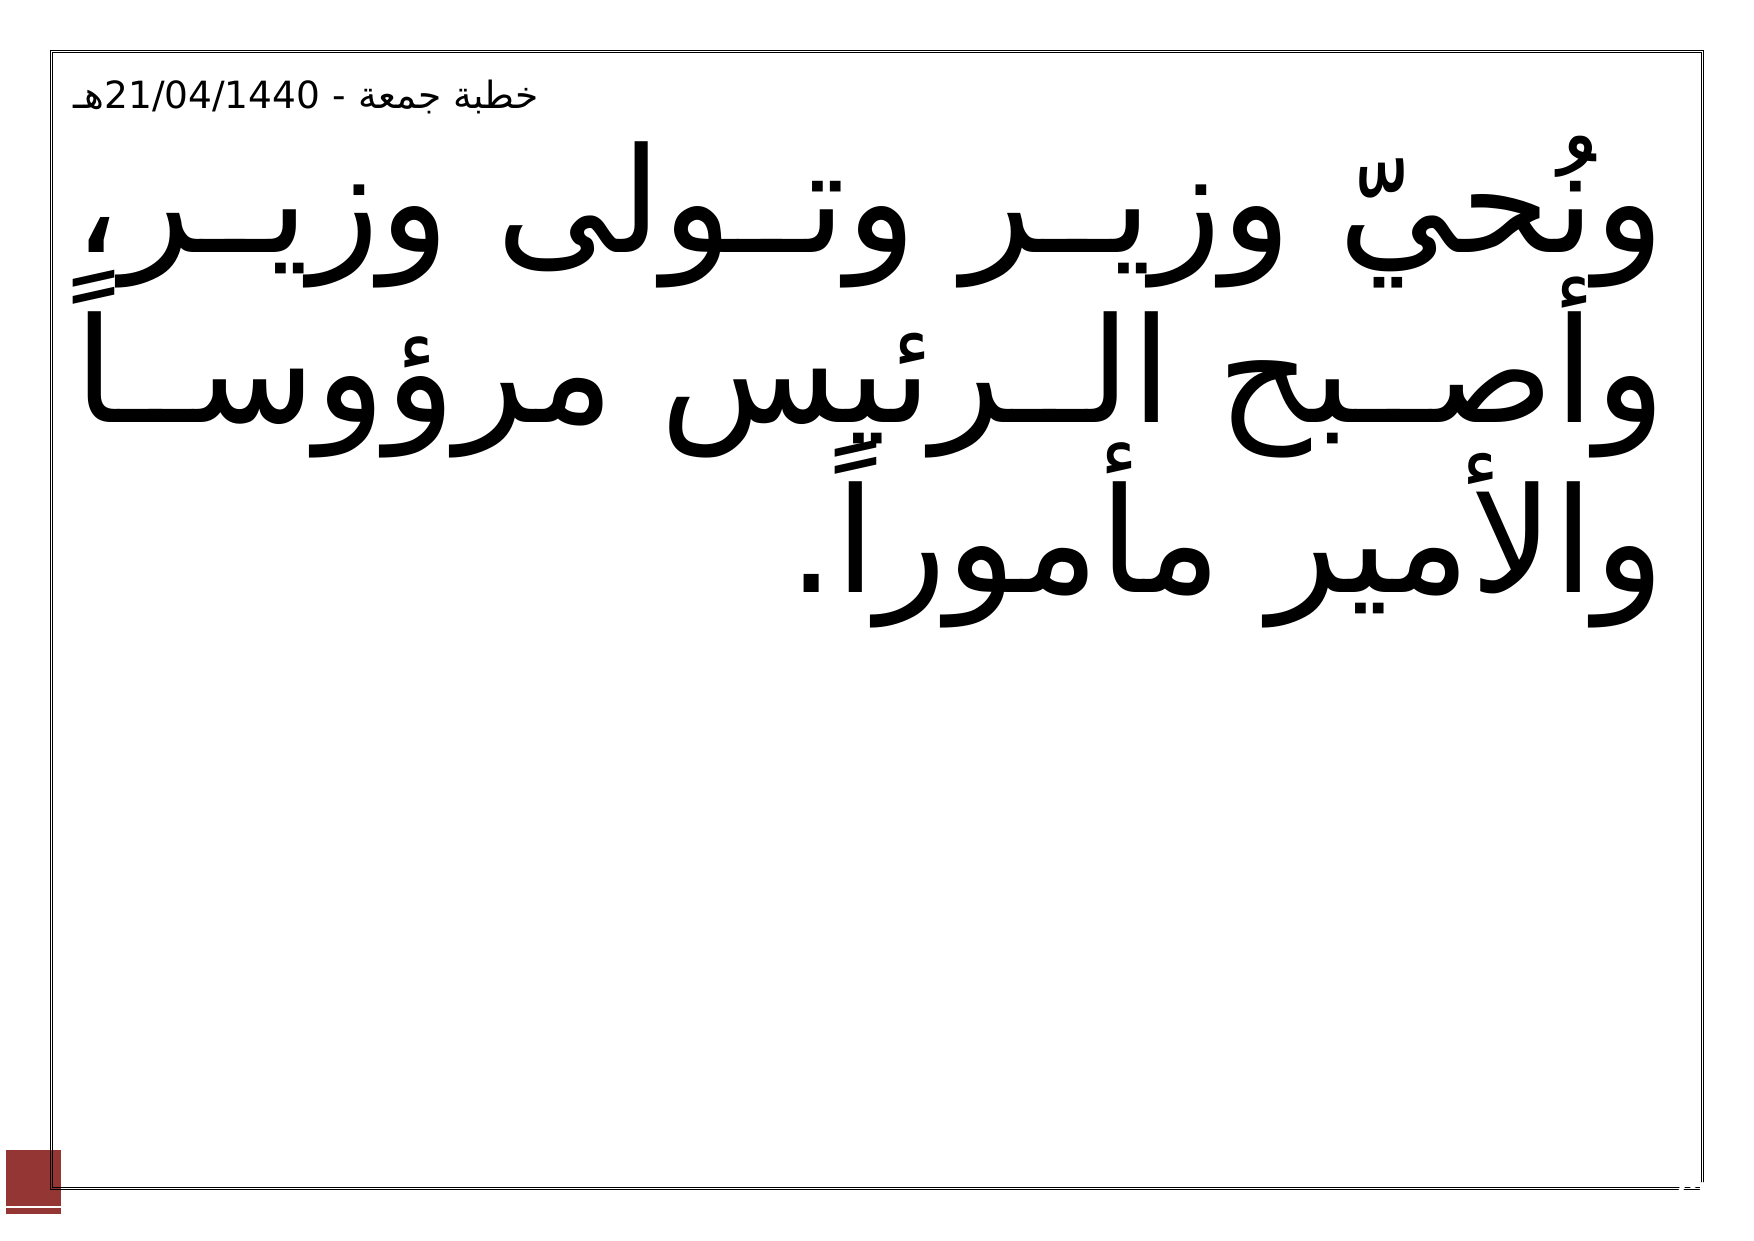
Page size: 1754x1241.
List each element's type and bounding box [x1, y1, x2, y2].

text [74, 117, 1665, 627]
